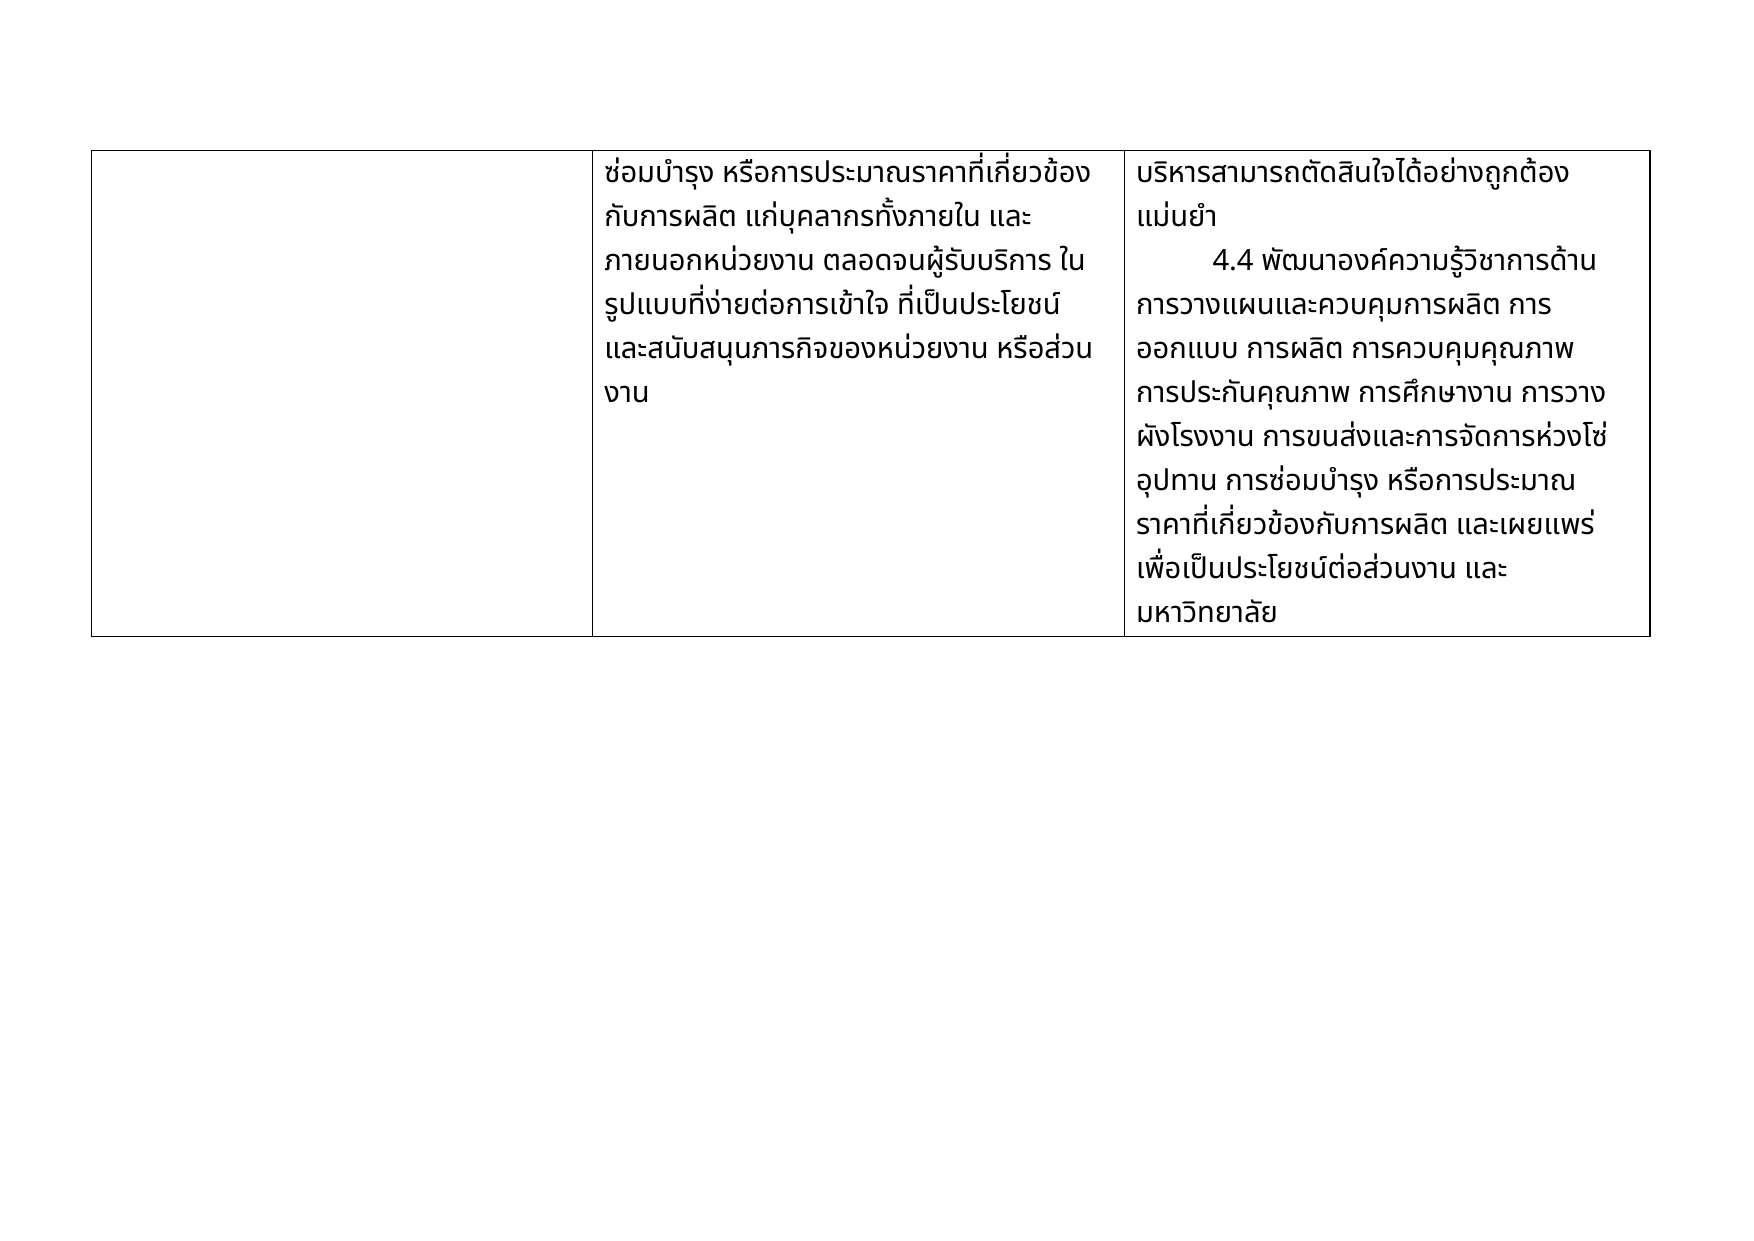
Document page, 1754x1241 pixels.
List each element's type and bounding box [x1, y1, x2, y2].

table_cell [92, 151, 592, 636]
table_cell [1125, 151, 1649, 636]
table_cell [593, 151, 1124, 636]
